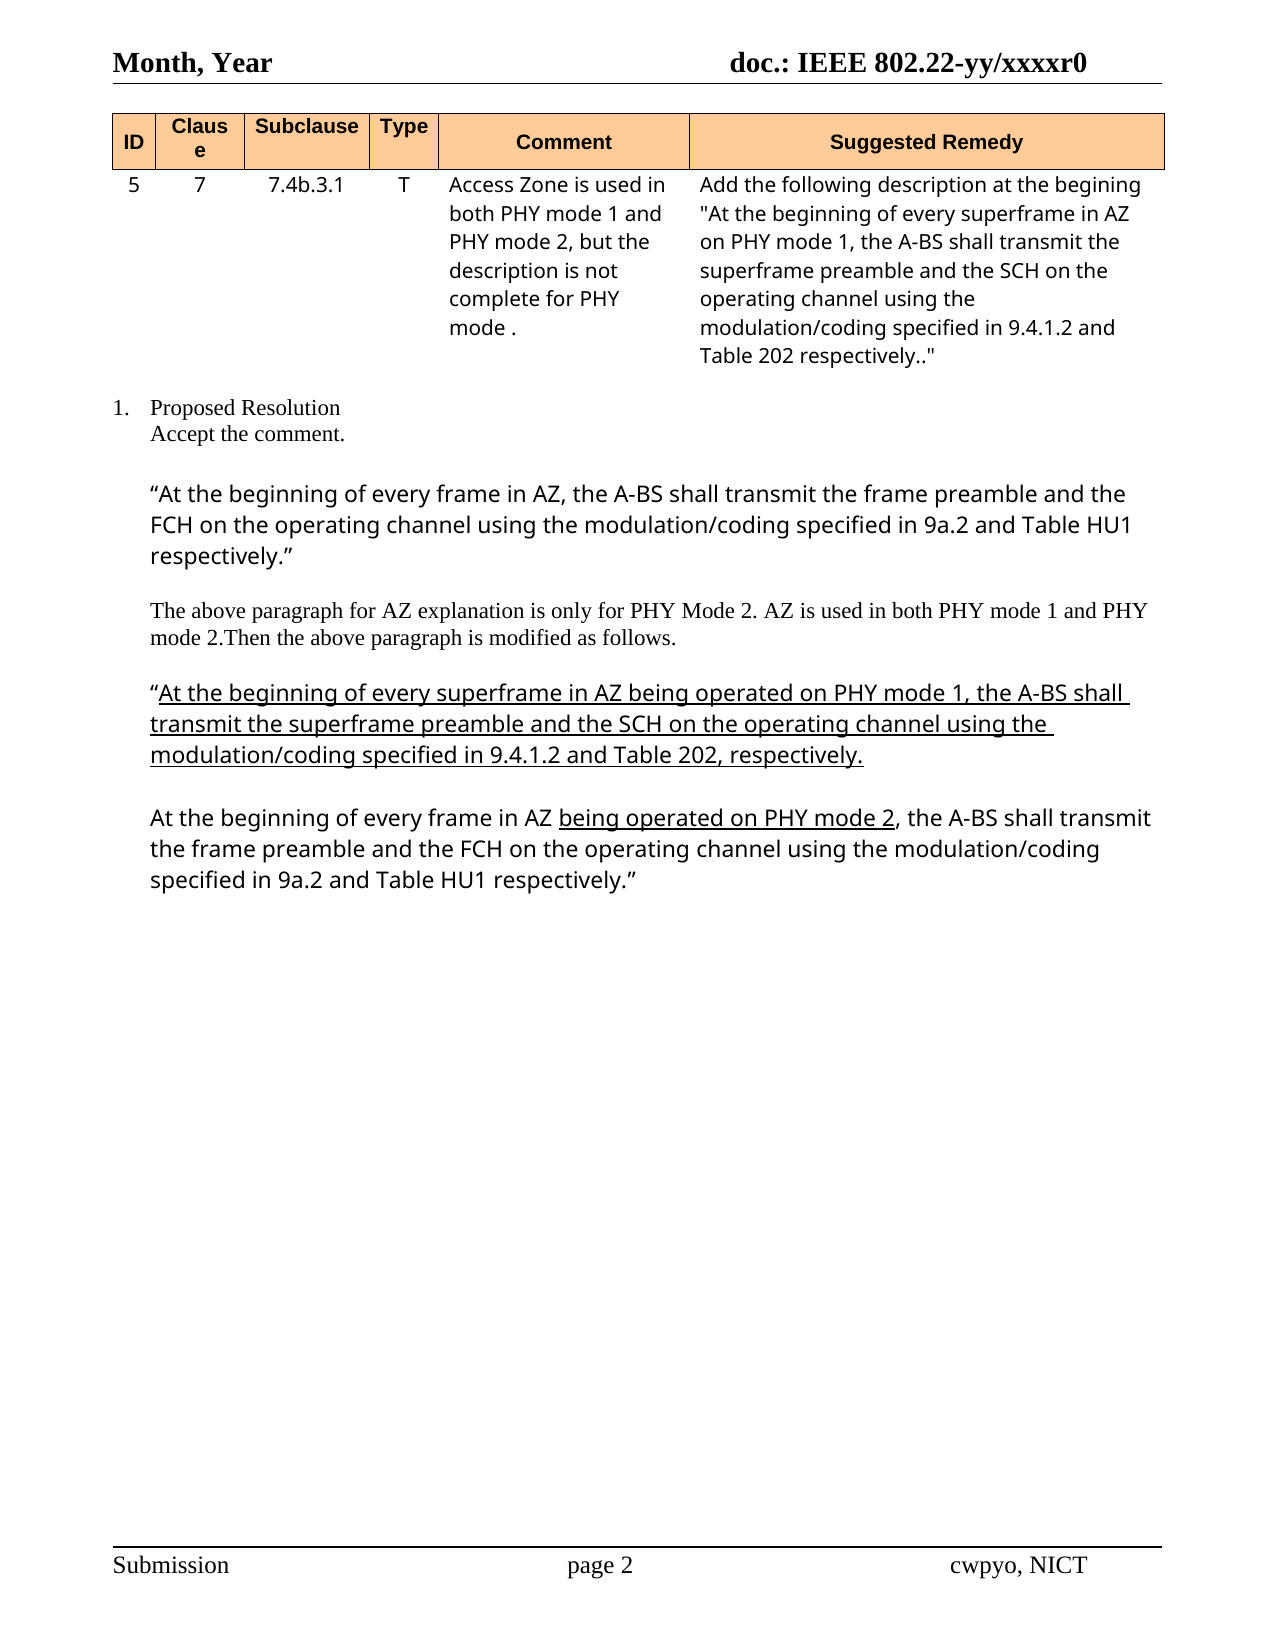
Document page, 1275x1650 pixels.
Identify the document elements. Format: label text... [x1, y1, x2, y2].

table_header ID [113, 114, 155, 169]
text The above paragraph for AZ explanation is only for PHY Mode 2. AZ is used in both PHY mode 1 and PHY mode 2.Then the above paragraph is modified as follows. [150, 598, 1162, 650]
text “At the beginning of every superframe in AZ being operated on PHY mode 1, the A-BS shall transmit the superframe preamble and the SCH on the operating channel using the modulation/coding specified in 9.4.1.2 and Table 202, respectively. [150, 677, 1162, 770]
table_cell Access Zone is used in both PHY mode 1 and PHY mode 2, but the description is not complete for PHY mode . [439, 170, 689, 369]
text At the beginning of every frame in AZ being operated on PHY mode 2, the A-BS shall transmit the frame preamble and the FCH on the operating channel using the modulation/coding specified in 9a.2 and Table HU1 respectively.” [150, 802, 1162, 895]
table_cell 5 [112, 170, 155, 369]
table_cell T [369, 170, 438, 369]
table_cell Add the following description at the begining "At the beginning of every superframe in AZ on PHY mode 1, the A-BS shall transmit the superframe preamble and the SCH on the operating channel using the modulation/coding specified in 9.4.1.2 and Table 202 respectively.." [689, 170, 1164, 369]
table_header Comment [439, 114, 689, 169]
table_cell 7.4b.3.1 [244, 170, 369, 369]
text Accept the comment. [112, 420, 1162, 446]
table_header Type [370, 114, 438, 169]
table_header Suggested Remedy [690, 114, 1164, 169]
text “At the beginning of every frame in AZ, the A-BS shall transmit the frame preamble and the FCH on the operating channel using the modulation/coding specified in 9a.2 and Table HU1 respectively.” [150, 477, 1162, 571]
list Proposed Resolution [112, 393, 1162, 420]
table_header Clause [156, 114, 244, 169]
table_header Subclause [245, 114, 369, 169]
table_cell 7 [155, 170, 244, 369]
